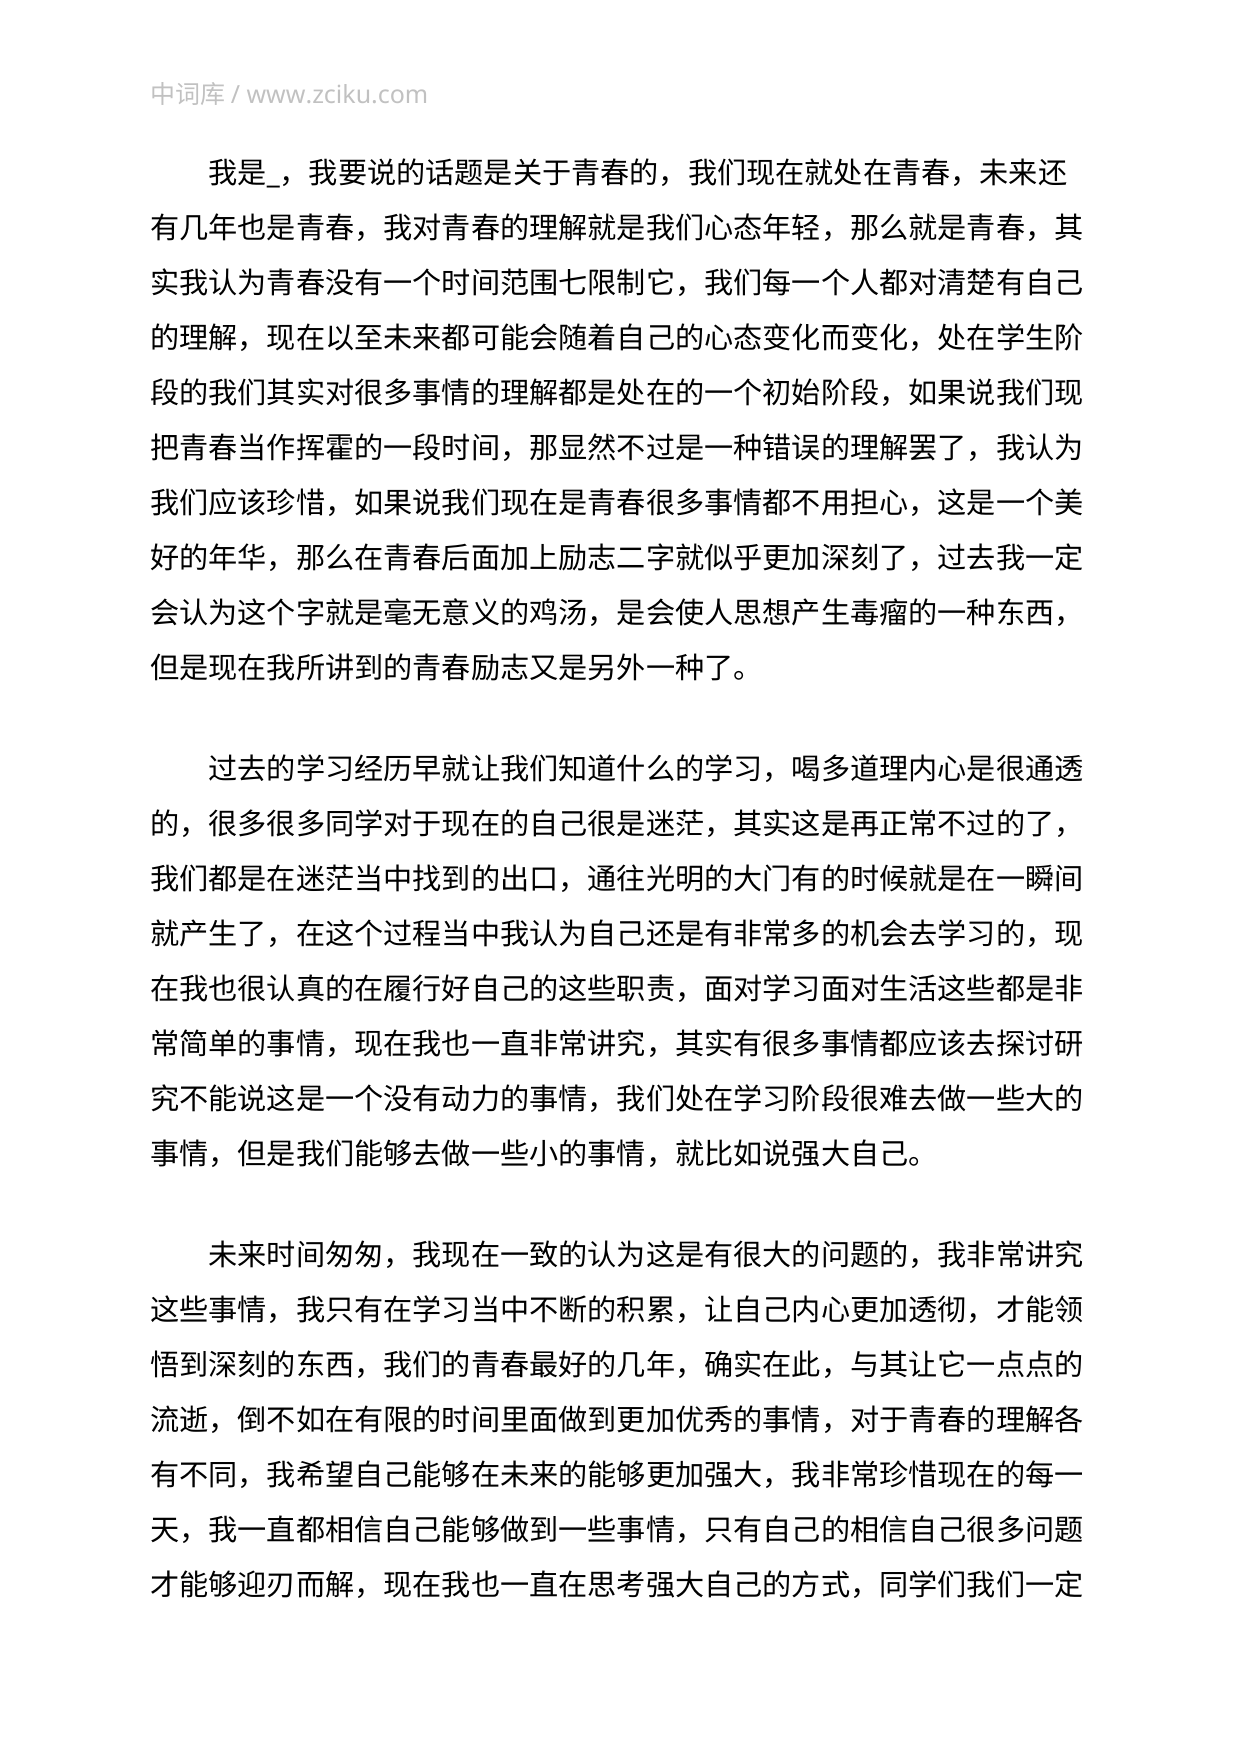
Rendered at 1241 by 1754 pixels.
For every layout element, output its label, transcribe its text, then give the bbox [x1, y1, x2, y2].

text 过去的学习经历早就让我们知道什么的学习，喝多道理内心是很通透的，很多很多同学对于现在的自己很是迷茫，其实这是再正常不过的了，我们都是在迷茫当中找到的出口，通往光明的大门有的时候就是在一瞬间就产生了，在这个过程当中我认为自己还是有非常多的机会去学习的，现在我也很认真的在履行好自己的这些职责，面对学习面对生活这些都是非常简单的事情，现在我也一直非常讲究，其实有很多事情都应该去探讨研究不能说这是一个没有动力的事情，我们处在学习阶段很难去做一些大的事情，但是我们能够去做一些小的事情，就比如说强大自己。 [150, 746, 1090, 1172]
text 我是_，我要说的话题是关于青春的，我们现在就处在青春，未来还有几年也是青春，我对青春的理解就是我们心态年轻，那么就是青春，其实我认为青春没有一个时间范围七限制它，我们每一个人都对清楚有自己的理解，现在以至未来都可能会随着自己的心态变化而变化，处在学生阶段的我们其实对很多事情的理解都是处在的一个初始阶段，如果说我们现把青春当作挥霍的一段时间，那显然不过是一种错误的理解罢了，我认为我们应该珍惜，如果说我们现在是青春很多事情都不用担心，这是一个美好的年华，那么在青春后面加上励志二字就似乎更加深刻了，过去我一定会认为这个字就是毫无意义的鸡汤，是会使人思想产生毒瘤的一种东西，但是现在我所讲到的青春励志又是另外一种了。 [150, 150, 1090, 686]
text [150, 1232, 1090, 1604]
